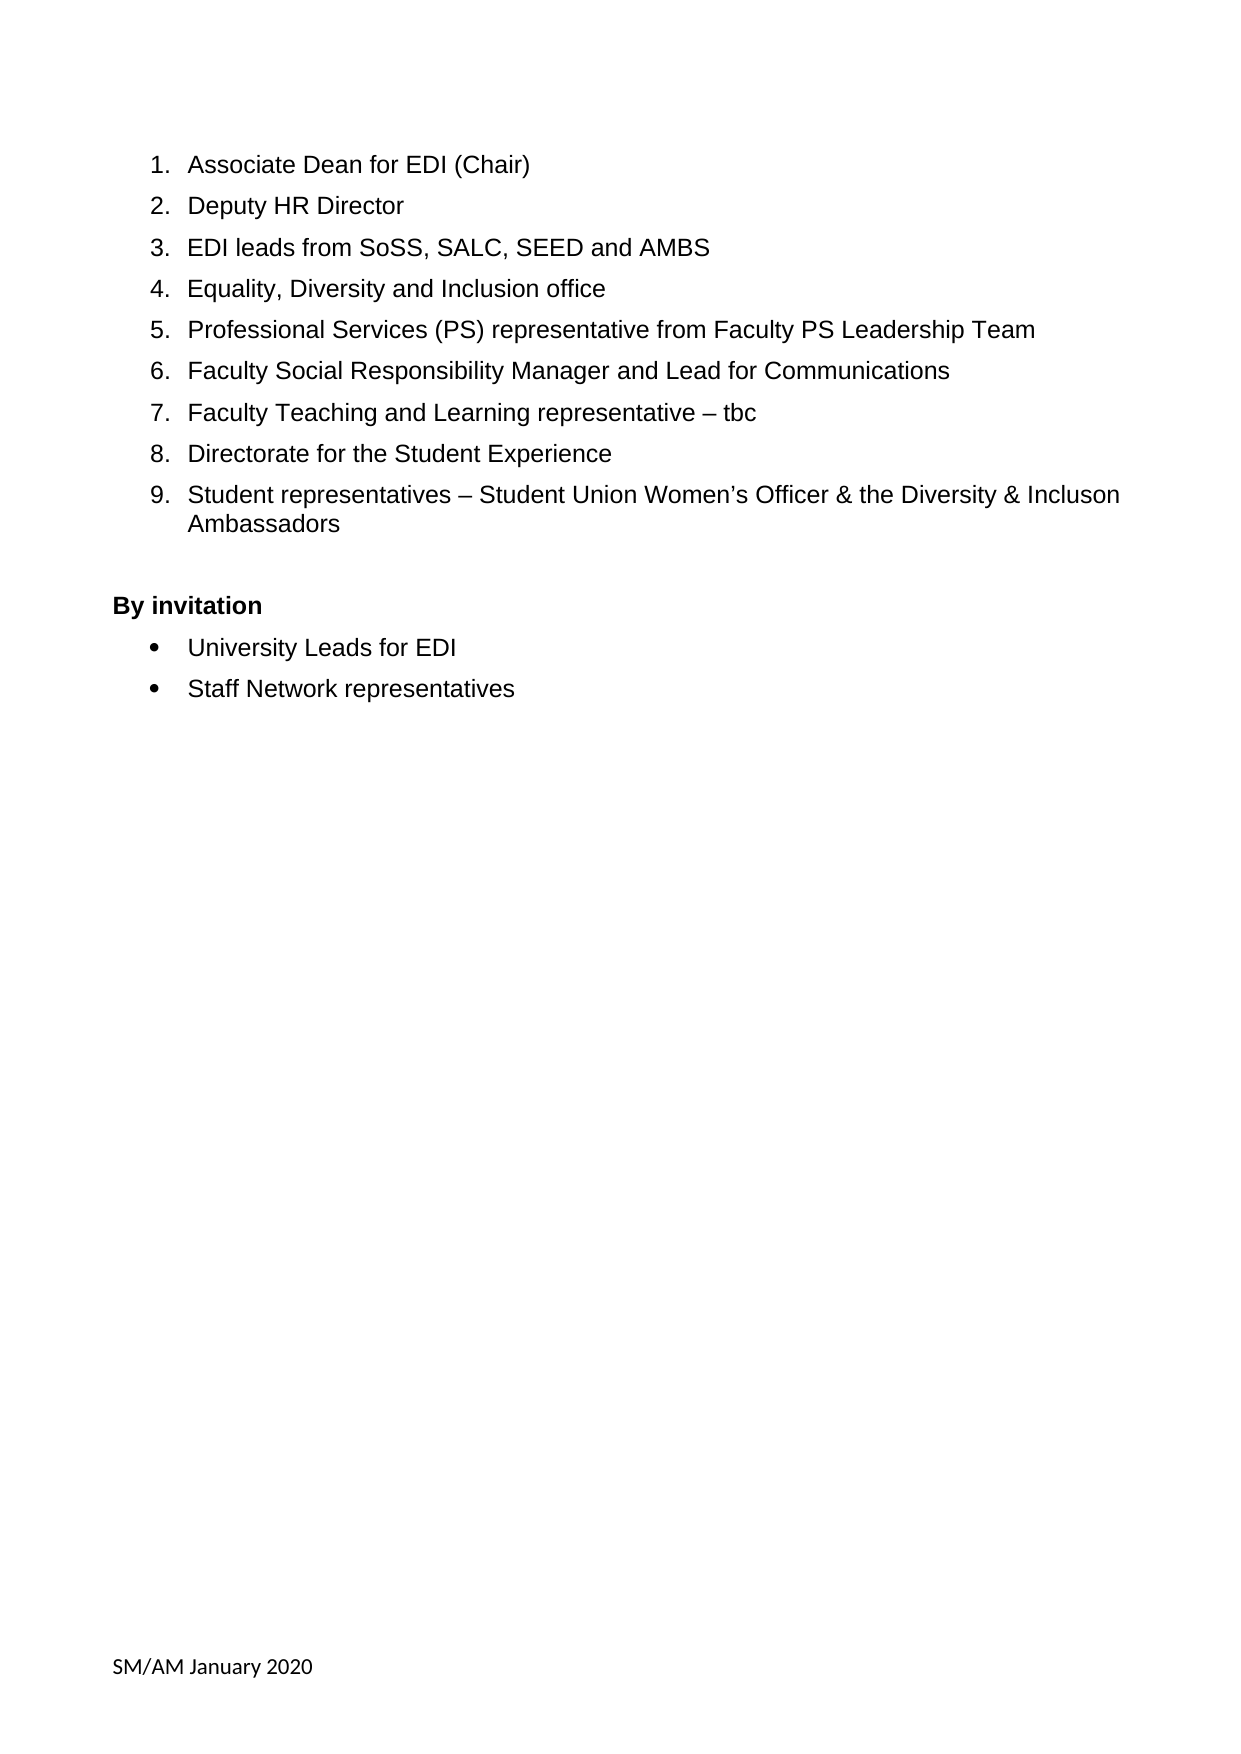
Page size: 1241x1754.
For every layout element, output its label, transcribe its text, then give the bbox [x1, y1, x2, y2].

list EDI leads from SoSS, SALC, SEED and AMBS [150, 232, 1128, 261]
list University Leads for EDI [150, 632, 1128, 661]
list Directorate for the Student Experience [150, 439, 1128, 467]
list Faculty Social Responsibility Manager and Lead for Communications [150, 356, 1128, 385]
list Faculty Teaching and Learning representative – tbc [150, 397, 1128, 426]
list Associate Dean for EDI (Chair) [150, 150, 1128, 179]
list Equality, Diversity and Inclusion office [150, 274, 1128, 302]
list Deputy HR Director [150, 191, 1128, 220]
list Staff Network representatives [150, 674, 1128, 703]
text By invitation [112, 591, 1128, 620]
list Student representatives – Student Union Women’s Officer & the Diversity & Incluson Ambassadors [150, 480, 1128, 537]
list Professional Services (PS) representative from Faculty PS Leadership Team [150, 315, 1128, 344]
